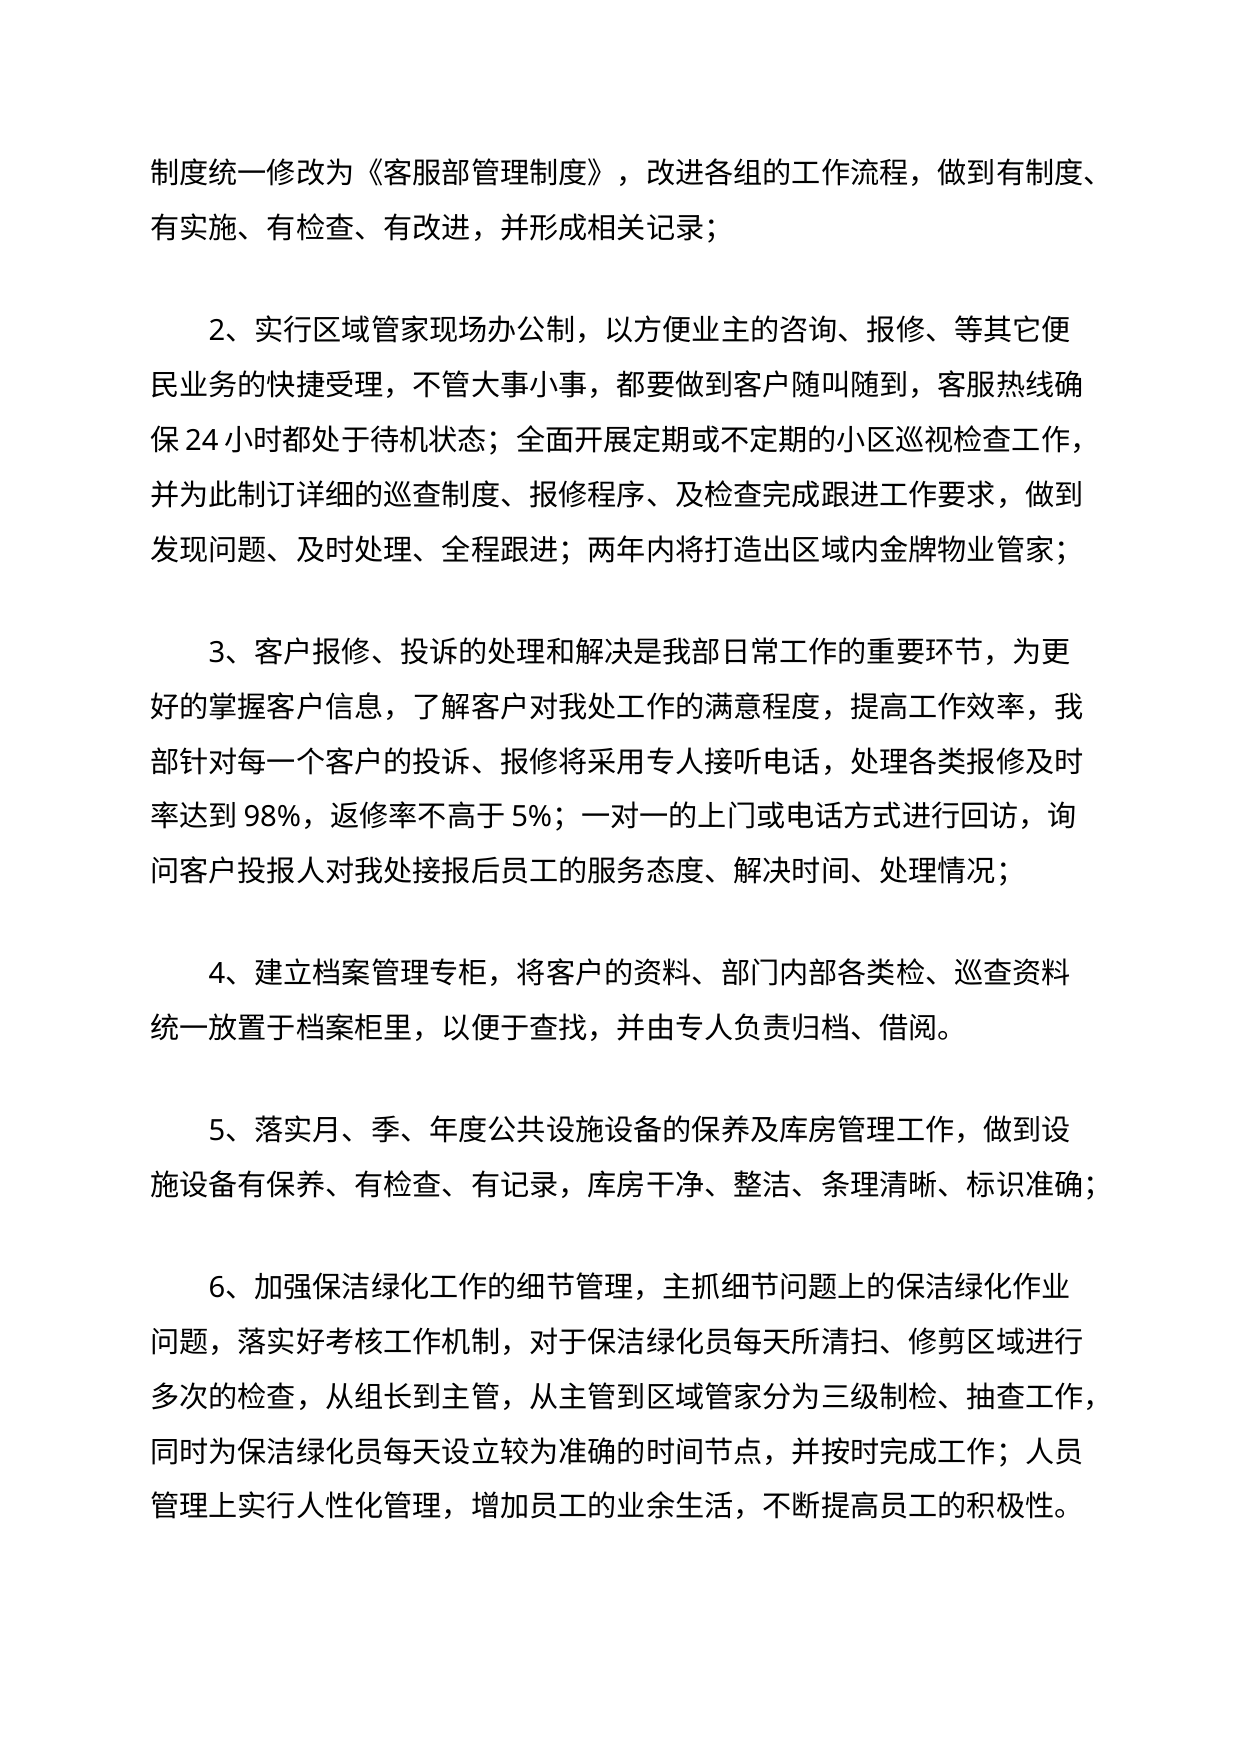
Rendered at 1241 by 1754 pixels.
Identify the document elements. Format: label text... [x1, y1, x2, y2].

text 4、建立档案管理专柜，将客户的资料、部门内部各类检、巡查资料统一放置于档案柜里，以便于查找，并由专人负责归档、借阅。 [150, 950, 1090, 1047]
text 3、客户报修、投诉的处理和解决是我部日常工作的重要环节，为更好的掌握客户信息，了解客户对我处工作的满意程度，提高工作效率，我部针对每一个客户的投诉、报修将采用专人接听电话，处理各类报修及时率达到98%，返修率不高于5%；一对一的上门或电话方式进行回访，询问客户投报人对我处接报后员工的服务态度、解决时间、处理情况； [150, 628, 1090, 890]
text 5、落实月、季、年度公共设施设备的保养及库房管理工作，做到设施设备有保养、有检查、有记录，库房干净、整洁、条理清晰、标识准确； [150, 1107, 1090, 1204]
text 2、实行区域管家现场办公制，以方便业主的咨询、报修、等其它便民业务的快捷受理，不管大事小事，都要做到客户随叫随到，客服热线确保24小时都处于待机状态；全面开展定期或不定期的小区巡视检查工作，并为此制订详细的巡查制度、报修程序、及检查完成跟进工作要求，做到发现问题、及时处理、全程跟进；两年内将打造出区域内金牌物业管家； [150, 307, 1090, 569]
text 6、加强保洁绿化工作的细节管理，主抓细节问题上的保洁绿化作业问题，落实好考核工作机制，对于保洁绿化员每天所清扫、修剪区域进行多次的检查，从组长到主管，从主管到区域管家分为三级制检、抽查工作，同时为保洁绿化员每天设立较为准确的时间节点，并按时完成工作；人员管理上实行人性化管理，增加员工的业余生活，不断提高员工的积极性。 [150, 1263, 1090, 1525]
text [150, 150, 1090, 247]
